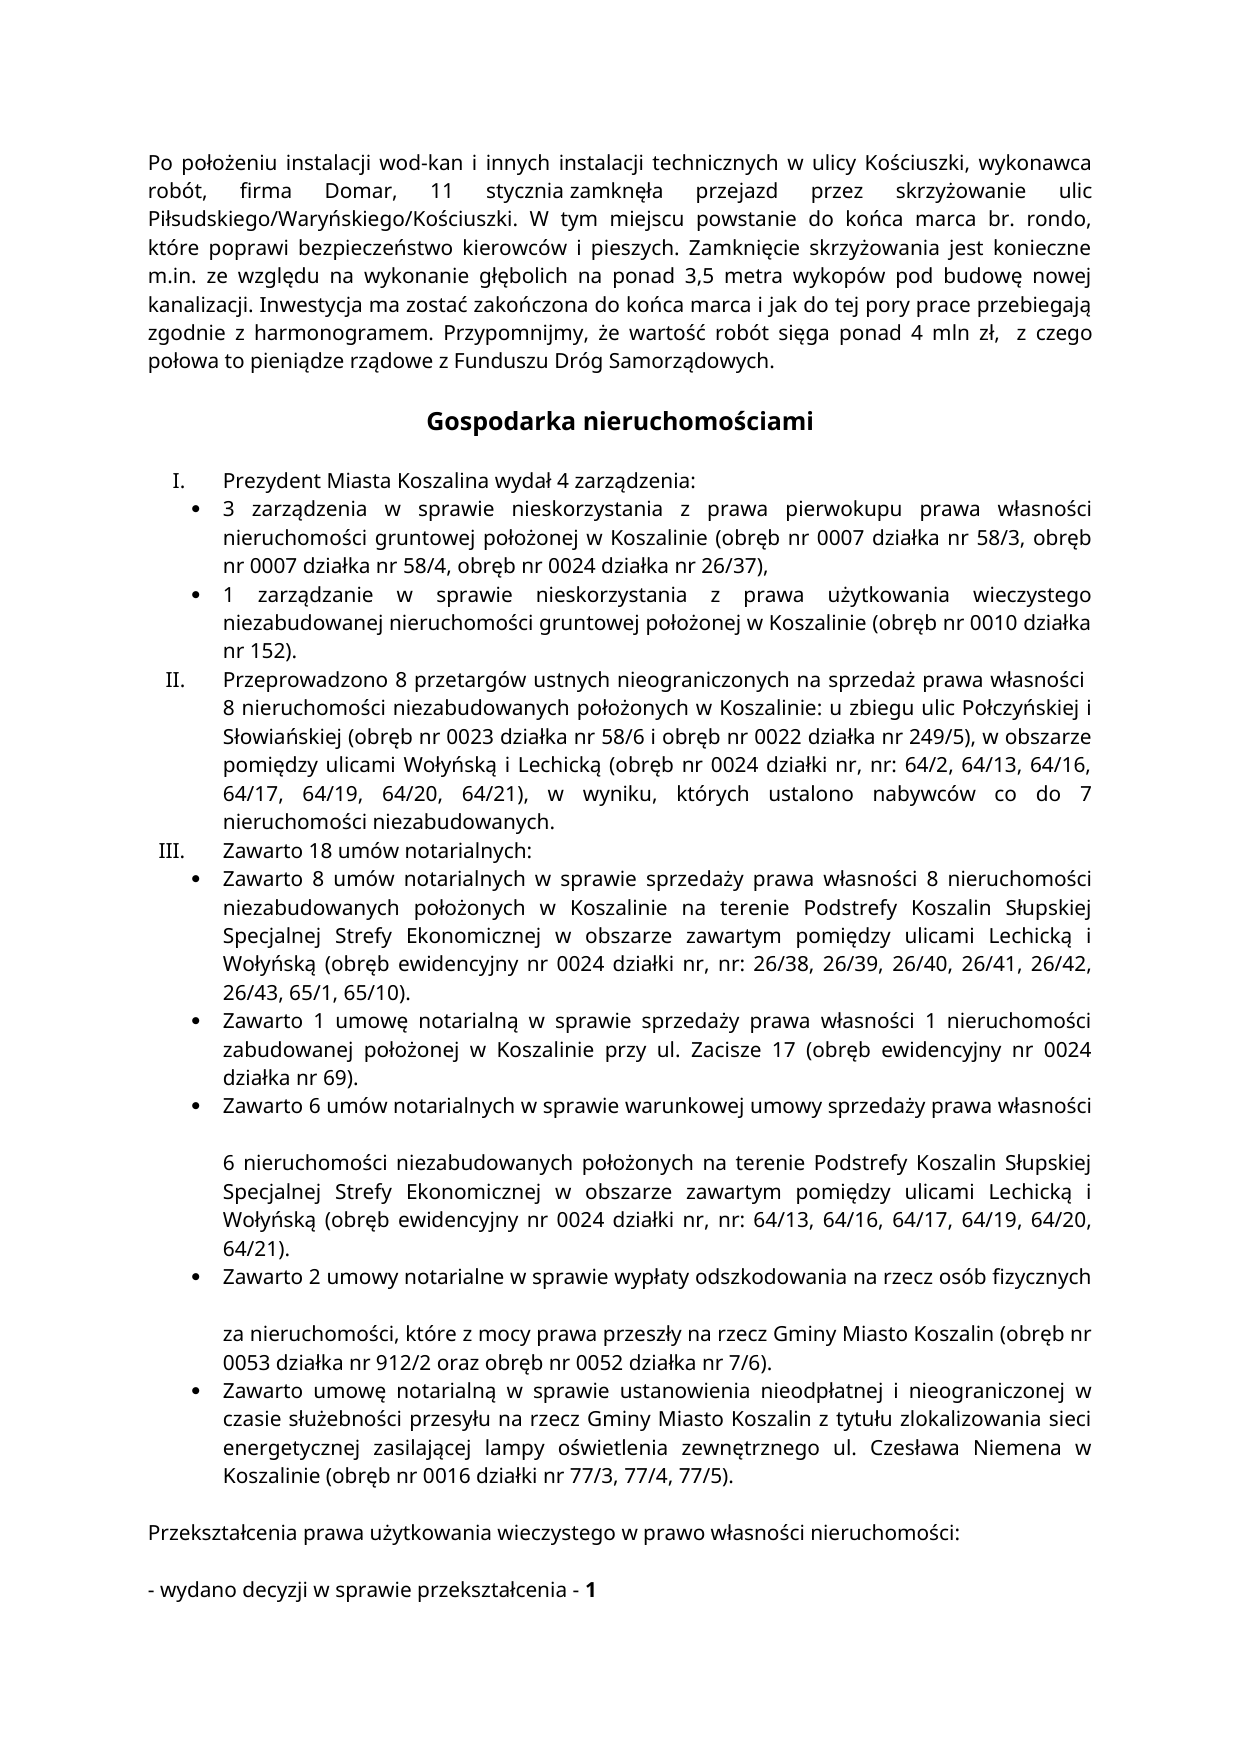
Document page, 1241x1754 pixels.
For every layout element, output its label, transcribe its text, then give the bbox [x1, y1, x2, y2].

text Po położeniu instalacji wod-kan i innych instalacji technicznych w ulicy Kościuszki, wykonawca robót, firma Domar, 11 stycznia zamknęła przejazd przez skrzyżowanie ulic Piłsudskiego/Waryńskiego/Kościuszki. W tym miejscu powstanie do końca marca br. rondo, które poprawi bezpieczeństwo kierowców i pieszych. Zamknięcie skrzyżowania jest konieczne m.in. ze względu na wykonanie głębolich na ponad 3,5 metra wykopów pod budowę nowej kanalizacji. Inwestycja ma zostać zakończona do końca marca i jak do tej pory prace przebiegają zgodnie z harmonogramem. Przypomnijmy, że wartość robót sięga ponad 4 mln zł, z czego połowa to pieniądze rządowe z Funduszu Dróg Samorządowych. [148, 148, 1093, 375]
list Zawarto 1 umowę notarialną w sprawie sprzedaży prawa własności 1 nieruchomości zabudowanej położonej w Koszalinie przy ul. Zacisze 17 (obręb ewidencyjny nr 0024 działka nr 69). [192, 1006, 1093, 1092]
list Zawarto 8 umów notarialnych w sprawie sprzedaży prawa własności 8 nieruchomości niezabudowanych położonych w Koszalinie na terenie Podstrefy Koszalin Słupskiej Specjalnej Strefy Ekonomicznej w obszarze zawartym pomiędzy ulicami Lechicką i Wołyńską (obręb ewidencyjny nr 0024 działki nr, nr: 26/38, 26/39, 26/40, 26/41, 26/42, 26/43, 65/1, 65/10). [192, 864, 1093, 1006]
list 3 zarządzenia w sprawie nieskorzystania z prawa pierwokupu prawa własności nieruchomości gruntowej położonej w Koszalinie (obręb nr 0007 działka nr 58/3, obręb nr 0007 działka nr 58/4, obręb nr 0024 działka nr 26/37), [192, 494, 1093, 580]
list Prezydent Miasta Koszalina wydał 4 zarządzenia: [185, 466, 1093, 494]
list Zawarto 18 umów notarialnych: [185, 836, 1093, 864]
list 1 zarządzanie w sprawie nieskorzystania z prawa użytkowania wieczystego niezabudowanej nieruchomości gruntowej położonej w Koszalinie (obręb nr 0010 działka nr 152). [192, 580, 1093, 665]
subtitle Gospodarka nieruchomościami [148, 403, 1093, 438]
list Zawarto umowę notarialną w sprawie ustanowienia nieodpłatnej i nieograniczonej w czasie służebności przesyłu na rzecz Gminy Miasto Koszalin z tytułu zlokalizowania sieci energetycznej zasilającej lampy oświetlenia zewnętrznego ul. Czesława Niemena w Koszalinie (obręb nr 0016 działki nr 77/3, 77/4, 77/5). [192, 1376, 1093, 1490]
text - wydano decyzji w sprawie przekształcenia - 1 [148, 1575, 1093, 1603]
subtitle Przekształcenia prawa użytkowania wieczystego w prawo własności nieruchomości: [148, 1518, 1093, 1547]
list Zawarto 6 umów notarialnych w sprawie warunkowej umowy sprzedaży prawa własności 6 nieruchomości niezabudowanych położonych na terenie Podstrefy Koszalin Słupskiej Specjalnej Strefy Ekonomicznej w obszarze zawartym pomiędzy ulicami Lechicką i Wołyńską (obręb ewidencyjny nr 0024 działki nr, nr: 64/13, 64/16, 64/17, 64/19, 64/20, 64/21). [192, 1092, 1093, 1262]
list Zawarto 2 umowy notarialne w sprawie wypłaty odszkodowania na rzecz osób fizycznych za nieruchomości, które z mocy prawa przeszły na rzecz Gminy Miasto Koszalin (obręb nr 0053 działka nr 912/2 oraz obręb nr 0052 działka nr 7/6). [192, 1262, 1093, 1376]
list Przeprowadzono 8 przetargów ustnych nieograniczonych na sprzedaż prawa własności 8 nieruchomości niezabudowanych położonych w Koszalinie: u zbiegu ulic Połczyńskiej i Słowiańskiej (obręb nr 0023 działka nr 58/6 i obręb nr 0022 działka nr 249/5), w obszarze pomiędzy ulicami Wołyńską i Lechicką (obręb nr 0024 działki nr, nr: 64/2, 64/13, 64/16, 64/17, 64/19, 64/20, 64/21), w wyniku, których ustalono nabywców co do 7 nieruchomości niezabudowanych. [185, 665, 1093, 836]
